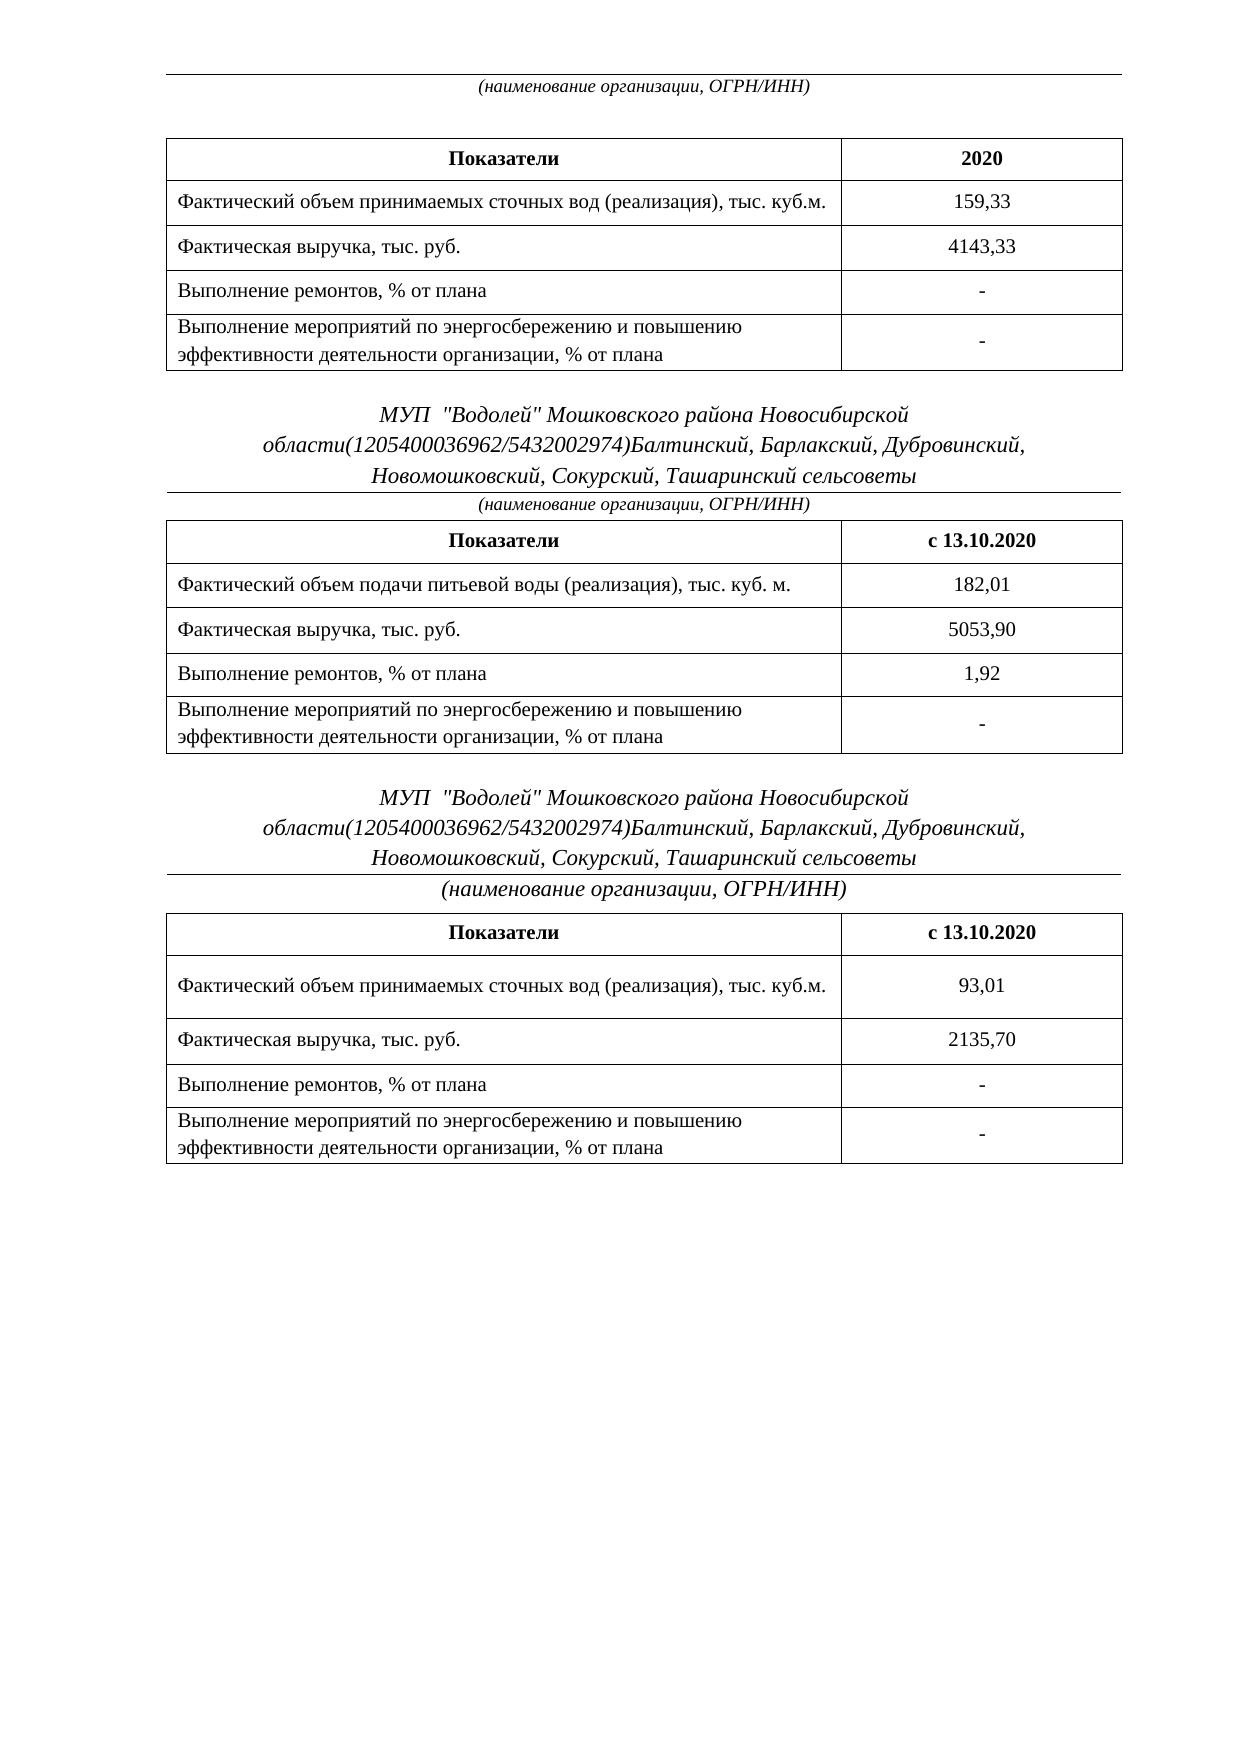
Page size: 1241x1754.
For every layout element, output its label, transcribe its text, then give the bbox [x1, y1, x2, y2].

table_cell Фактический объем подачи питьевой воды (реализация), тыс. куб. м. [167, 564, 841, 607]
table_cell Выполнение мероприятий по энергосбережению и повышению эффективности деятельности организации, % от плана [167, 697, 841, 752]
table_cell - [842, 697, 1122, 752]
table_cell Фактический объем принимаемых сточных вод (реализация), тыс. куб.м. [167, 956, 841, 1018]
table_cell Фактическая выручка, тыс. руб. [167, 608, 841, 653]
table_cell 4143,33 [842, 226, 1122, 270]
table_cell Выполнение мероприятий по энергосбережению и повышению эффективности деятельности организации, % от плана [167, 315, 841, 370]
table_cell 2135,70 [842, 1019, 1122, 1063]
table_cell Выполнение ремонтов, % от плана [167, 654, 841, 696]
table_cell Показатели [167, 521, 841, 563]
table_cell МУП "Водолей" Мошковского района Новосибирской области(1205400036962/5432002974)Балтинский, Барлакский, Дубровинский, Новомошковский, Сокурский, Ташаринский сельсоветы [166, 371, 1122, 492]
table_cell Показатели [167, 139, 841, 180]
table_cell 93,01 [842, 956, 1122, 1018]
table_cell 159,33 [842, 181, 1122, 225]
table_cell 2020 [842, 139, 1122, 180]
table_cell 5053,90 [842, 608, 1122, 653]
table_cell Выполнение мероприятий по энергосбережению и повышению эффективности деятельности организации, % от плана [167, 1108, 841, 1163]
table_cell МУП "Водолей" Мошковского района Новосибирской области(1205400036962/5432002974)Балтинский, Барлакский, Дубровинский, Новомошковский, Сокурский, Ташаринский сельсоветы [166, 754, 1122, 874]
table_cell с 13.10.2020 [842, 914, 1122, 955]
table_cell с 13.10.2020 [842, 521, 1122, 563]
table_cell - [842, 315, 1122, 370]
table_cell - [842, 1065, 1122, 1107]
table_cell (наименование организации, ОГРН/ИНН) [166, 874, 1122, 913]
table_cell - [842, 1108, 1122, 1163]
table_cell Выполнение ремонтов, % от плана [167, 1065, 841, 1107]
table_cell Фактическая выручка, тыс. руб. [167, 226, 841, 270]
table_cell (наименование организации, ОГРН/ИНН) [166, 492, 1122, 520]
table_cell Фактический объем принимаемых сточных вод (реализация), тыс. куб.м. [167, 181, 841, 225]
table_cell - [842, 271, 1122, 313]
table_cell Фактическая выручка, тыс. руб. [167, 1019, 841, 1063]
table_cell (наименование организации, ОГРН/ИНН) [166, 75, 1122, 138]
table_cell Показатели [167, 914, 841, 955]
table_cell Выполнение ремонтов, % от плана [167, 271, 841, 313]
table_cell 1,92 [842, 654, 1122, 696]
table_cell 182,01 [842, 564, 1122, 607]
